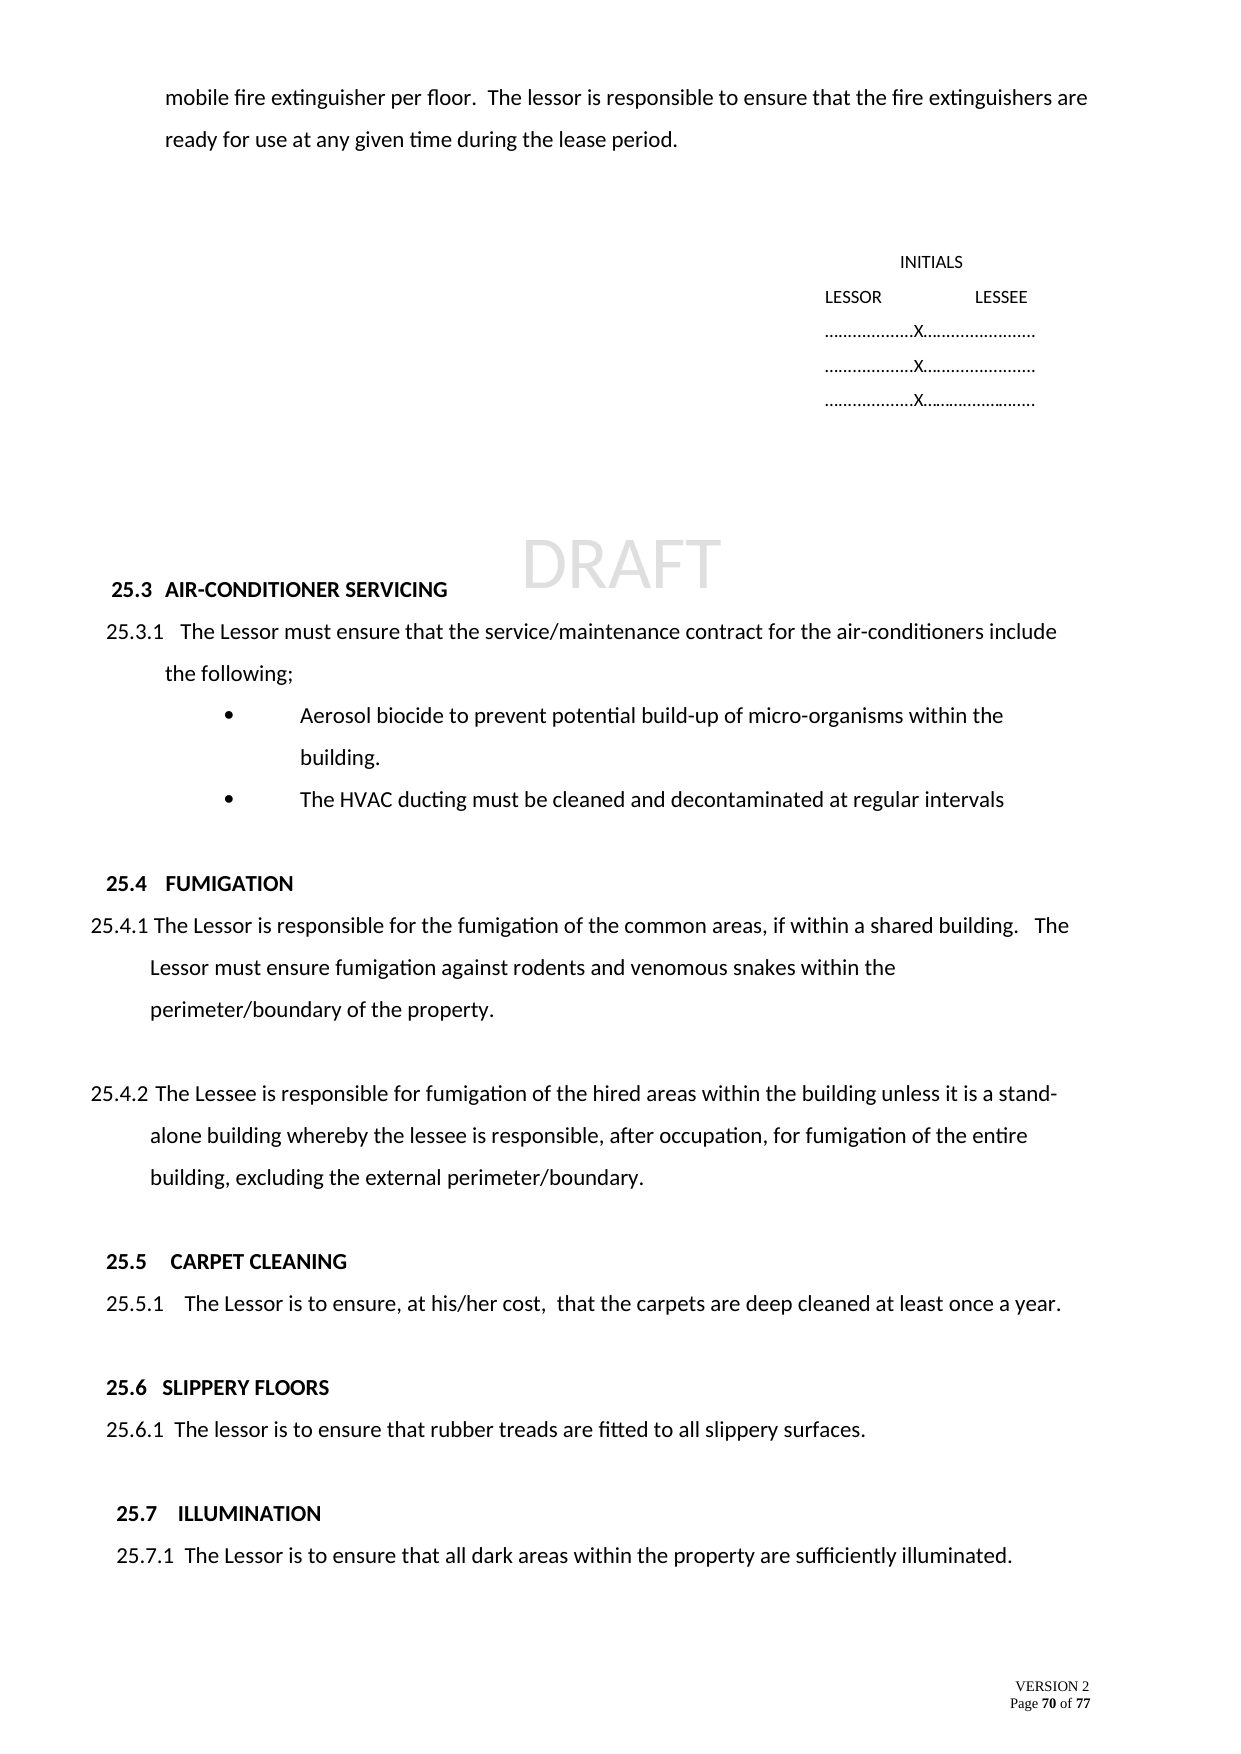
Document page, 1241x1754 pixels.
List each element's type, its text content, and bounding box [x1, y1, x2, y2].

list The HVAC ducting must be cleaned and decontaminated at regular intervals [225, 785, 1090, 813]
text INITIALS [825, 251, 1090, 273]
text 25.7.1 The Lessor is to ensure that all dark areas within the property are sufficiently illuminated. [75, 1541, 1090, 1569]
text …................X…..................... [825, 354, 1090, 377]
text 25.4.2 The Lessee is responsible for fumigation of the hired areas within the building unless it is a stand-alone building whereby the lessee is responsible, after occupation, for fumigation of the entire building, excluding the external perimeter/boundary. [75, 1079, 1090, 1191]
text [75, 83, 1090, 153]
text 25.3 AIR-CONDITIONER SERVICING [75, 575, 1090, 603]
text 25.5 CARPET CLEANING [75, 1247, 1090, 1275]
text 25.3.1 The Lessor must ensure that the service/maintenance contract for the air-conditioners include the following; [75, 617, 1090, 687]
text 25.5.1 The Lessor is to ensure, at his/her cost, that the carpets are deep cleaned at least once a year. [75, 1289, 1090, 1317]
list Aerosol biocide to prevent potential build-up of micro-organisms within the building. [225, 701, 1090, 771]
text 25.4.1 The Lessor is responsible for the fumigation of the common areas, if within a shared building. The Lessor must ensure fumigation against rodents and venomous snakes within the perimeter/boundary of the property. [75, 911, 1090, 1023]
text LESSOR LESSEE [750, 285, 1090, 308]
text …................X…..................... [750, 319, 1090, 342]
text 25.6.1 The lessor is to ensure that rubber treads are fitted to all slippery surfaces. [75, 1415, 1090, 1443]
text 25.4 FUMIGATION [75, 869, 1090, 897]
text …................X……….....……..... [750, 388, 1090, 411]
text 25.7 ILLUMINATION [75, 1499, 1090, 1527]
text 25.6 SLIPPERY FLOORS [75, 1373, 1090, 1401]
